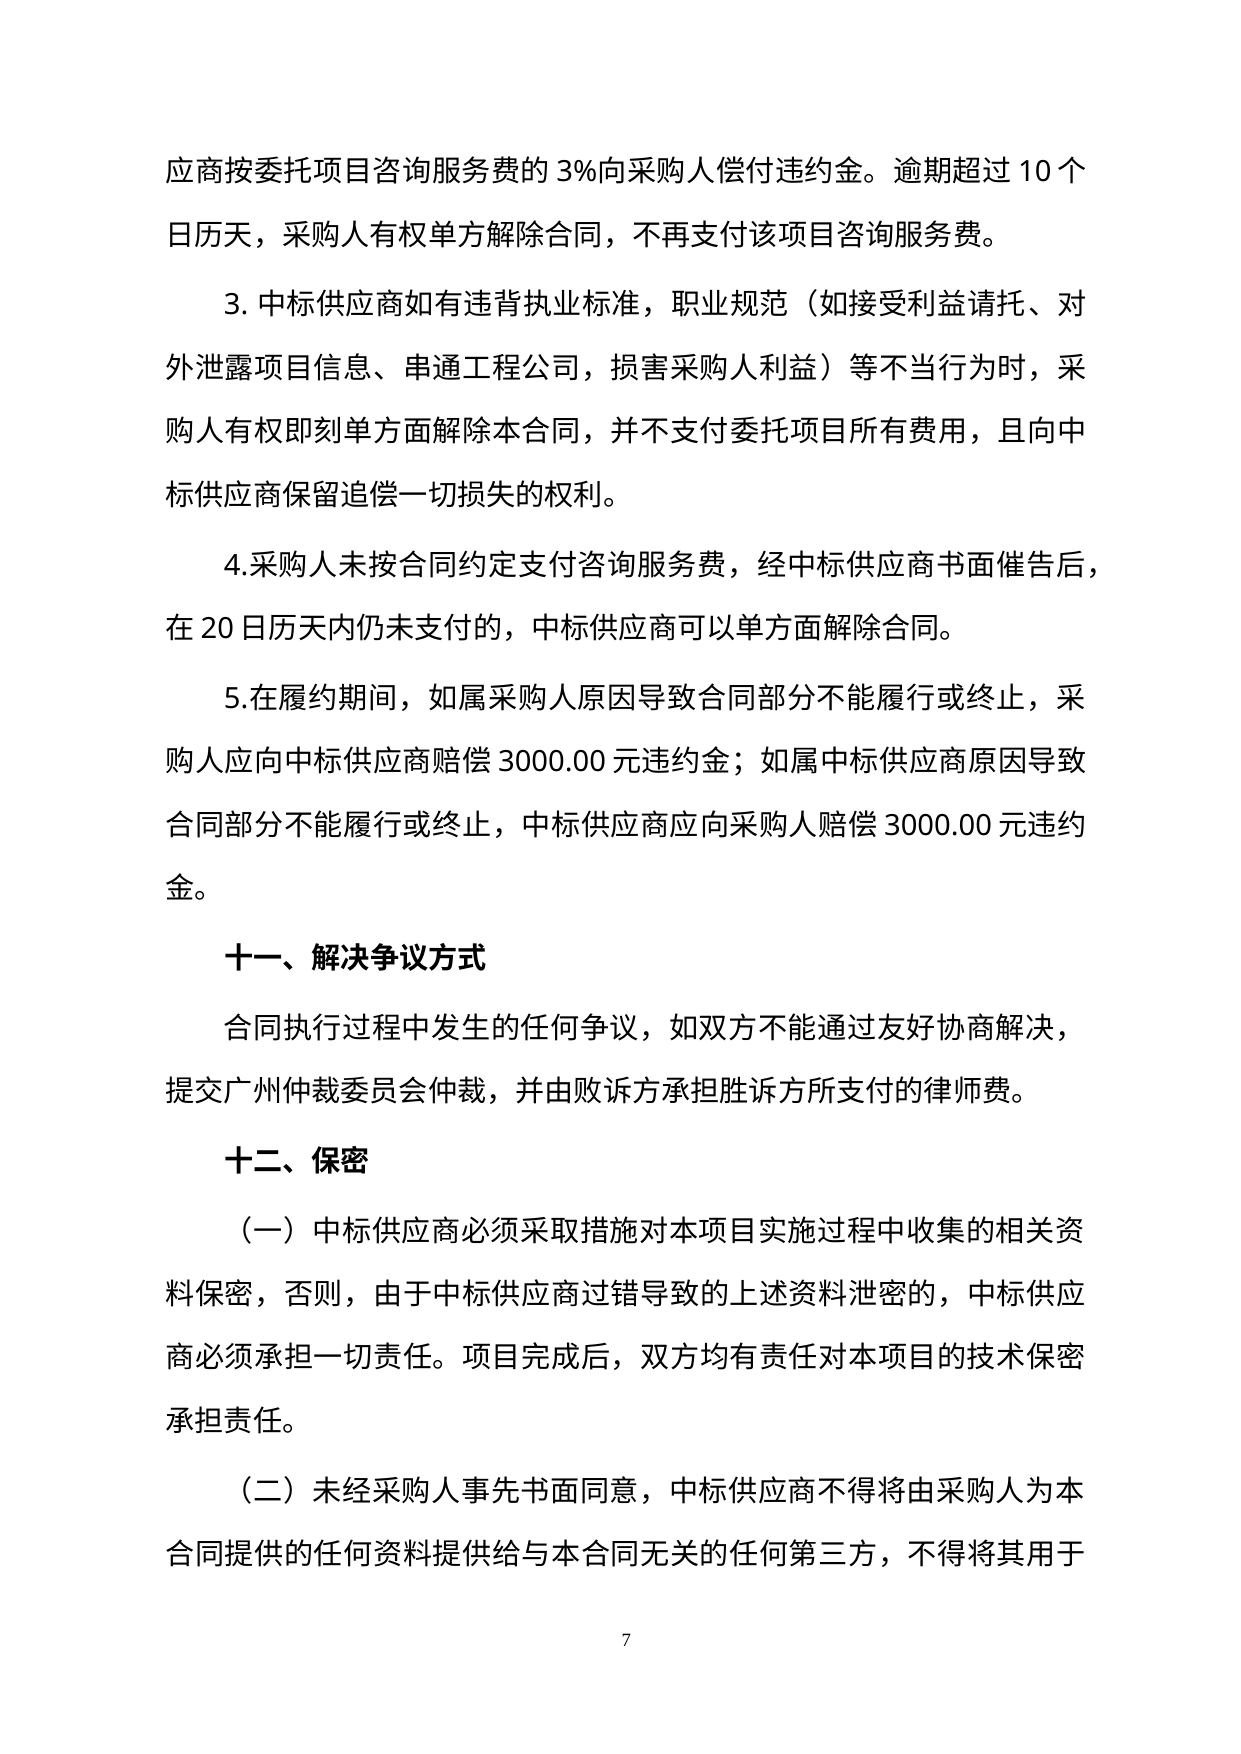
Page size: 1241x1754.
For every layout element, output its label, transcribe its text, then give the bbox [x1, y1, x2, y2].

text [165, 148, 1087, 253]
text 合同执行过程中发生的任何争议，如双方不能通过友好协商解决，提交广州仲裁委员会仲裁，并由败诉方承担胜诉方所支付的律师费。 [165, 1004, 1087, 1110]
text 十一、解决争议方式 [165, 935, 1087, 977]
text （一）中标供应商必须采取措施对本项目实施过程中收集的相关资料保密，否则，由于中标供应商过错导致的上述资料泄密的，中标供应商必须承担一切责任。项目完成后，双方均有责任对本项目的技术保密承担责任。 [165, 1207, 1087, 1440]
text 5.在履约期间，如属采购人原因导致合同部分不能履行或终止，采购人应向中标供应商赔偿3000.00元违约金；如属中标供应商原因导致合同部分不能履行或终止，中标供应商应向采购人赔偿3000.00元违约金。 [165, 674, 1087, 907]
text 十二、保密 [165, 1137, 1087, 1180]
text 3. 中标供应商如有违背执业标准，职业规范（如接受利益请托、对外泄露项目信息、串通工程公司，损害采购人利益）等不当行为时，采购人有权即刻单方面解除本合同，并不支付委托项目所有费用，且向中标供应商保留追偿一切损失的权利。 [165, 281, 1087, 514]
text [165, 1467, 1087, 1573]
text 4.采购人未按合同约定支付咨询服务费，经中标供应商书面催告后，在20日历天内仍未支付的，中标供应商可以单方面解除合同。 [165, 541, 1087, 647]
